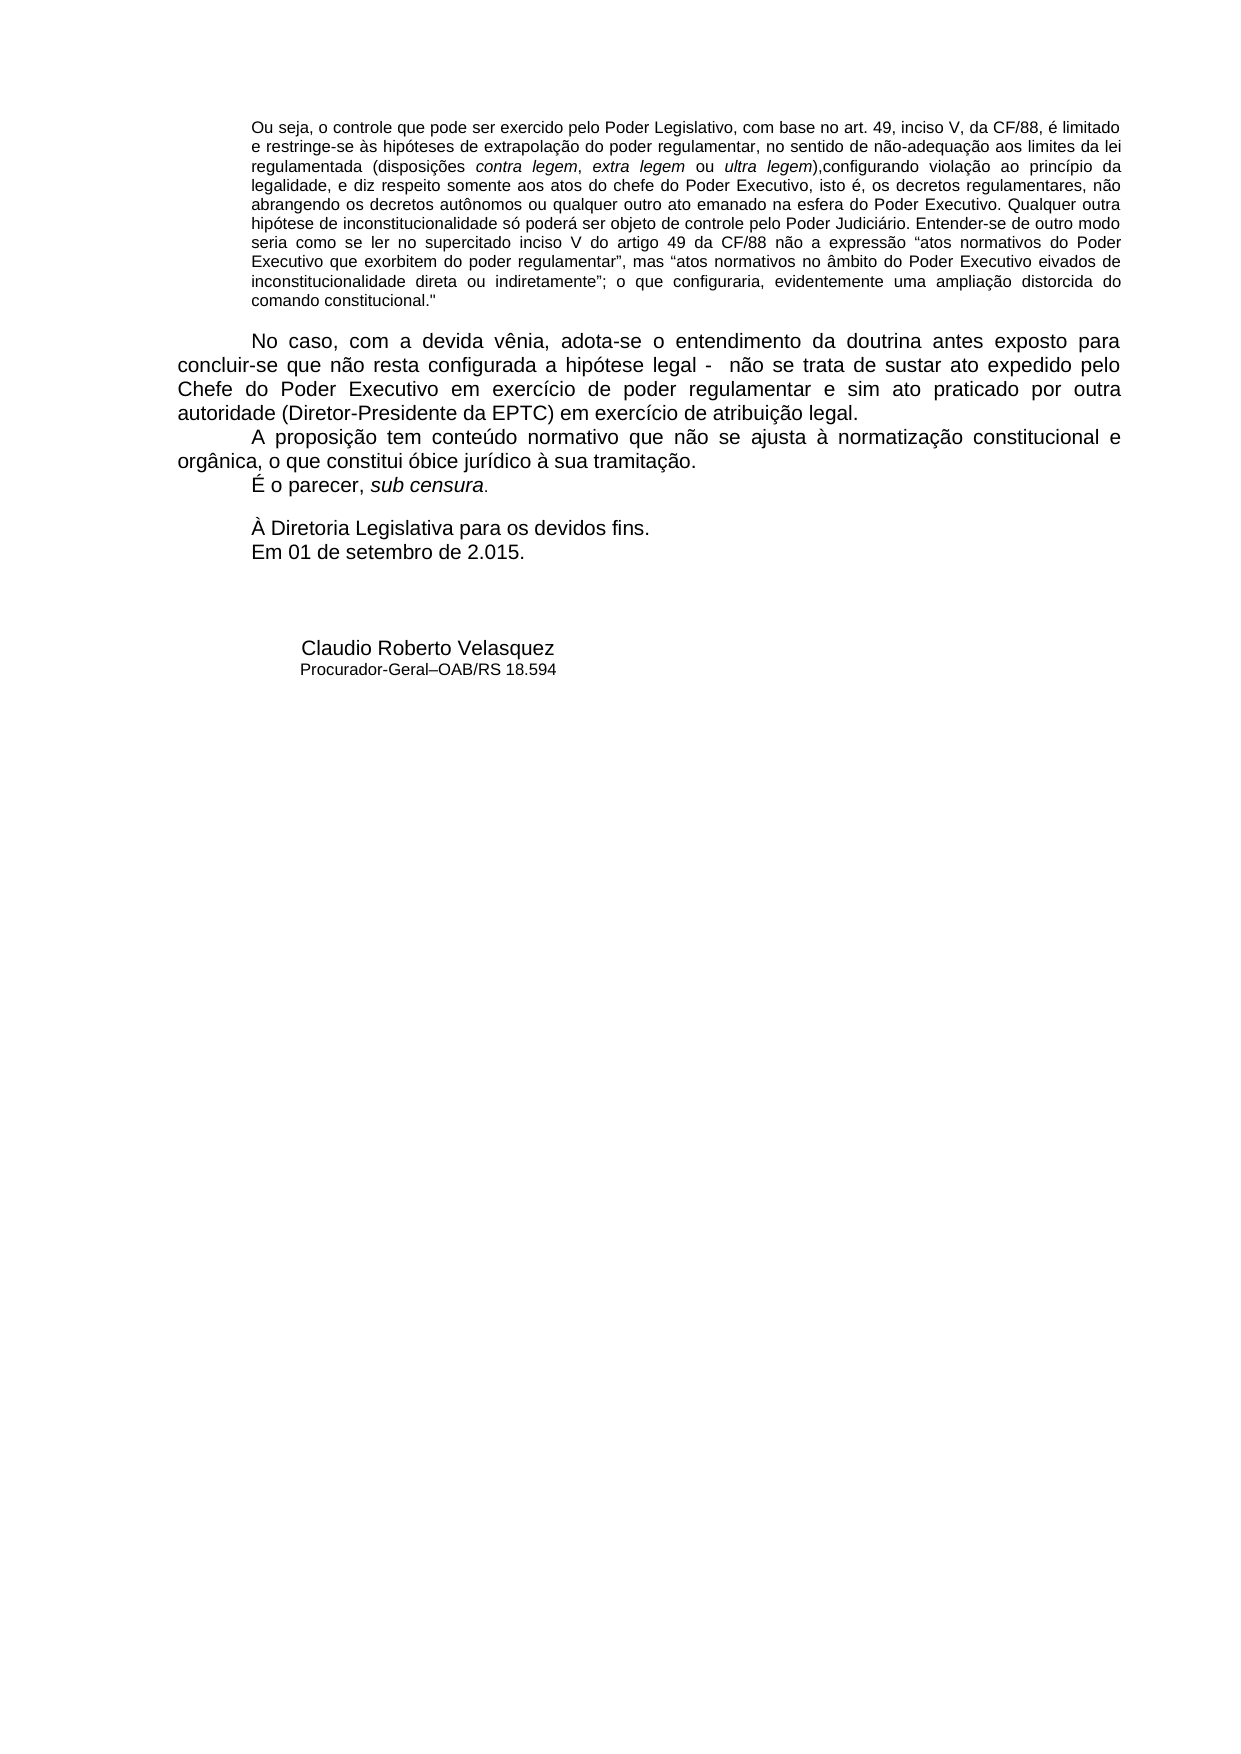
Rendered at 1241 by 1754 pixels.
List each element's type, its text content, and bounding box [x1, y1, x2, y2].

text Em 01 de setembro de 2.015. [177, 540, 1122, 564]
text É o parecer, sub censura. [177, 473, 1122, 497]
text A proposição tem conteúdo normativo que não se ajusta à normatização constitucional e orgânica, o que constitui óbice jurídico à sua tramitação. [177, 425, 1122, 473]
text Claudio Roberto Velasquez [177, 636, 1122, 659]
text Ou seja, o controle que pode ser exercido pelo Poder Legislativo, com base no art. 49, inciso V, da CF/88, é limitado e restringe-se às hipóteses de extrapolação do poder regulamentar, no sentido de não-adequação aos limites da lei regulamentada (disposições contra legem, extra legem ou ultra legem),configurando violação ao princípio da legalidade, e diz respeito somente aos atos do chefe do Poder Executivo, isto é, os decretos regulamentares, não abrangendo os decretos autônomos ou qualquer outro ato emanado na esfera do Poder Executivo. Qualquer outra hipótese de inconstitucionalidade só poderá ser objeto de controle pelo Poder Judiciário. Entender-se de outro modo seria como se ler no supercitado inciso V do artigo 49 da CF/88 não a expressão “atos normativos do Poder Executivo que exorbitem do poder regulamentar”, mas “atos normativos no âmbito do Poder Executivo eivados de inconstitucionalidade direta ou indiretamente”; o que configuraria, evidentemente uma ampliação distorcida do comando constitucional." [251, 118, 1122, 310]
text Procurador-Geral–OAB/RS 18.594 [177, 659, 1122, 679]
text À Diretoria Legislativa para os devidos fins. [251, 516, 1122, 540]
text No caso, com a devida vênia, adota-se o entendimento da doutrina antes exposto para concluir-se que não resta configurada a hipótese legal - não se trata de sustar ato expedido pelo Chefe do Poder Executivo em exercício de poder regulamentar e sim ato praticado por outra autoridade (Diretor-Presidente da EPTC) em exercício de atribuição legal. [177, 329, 1122, 425]
